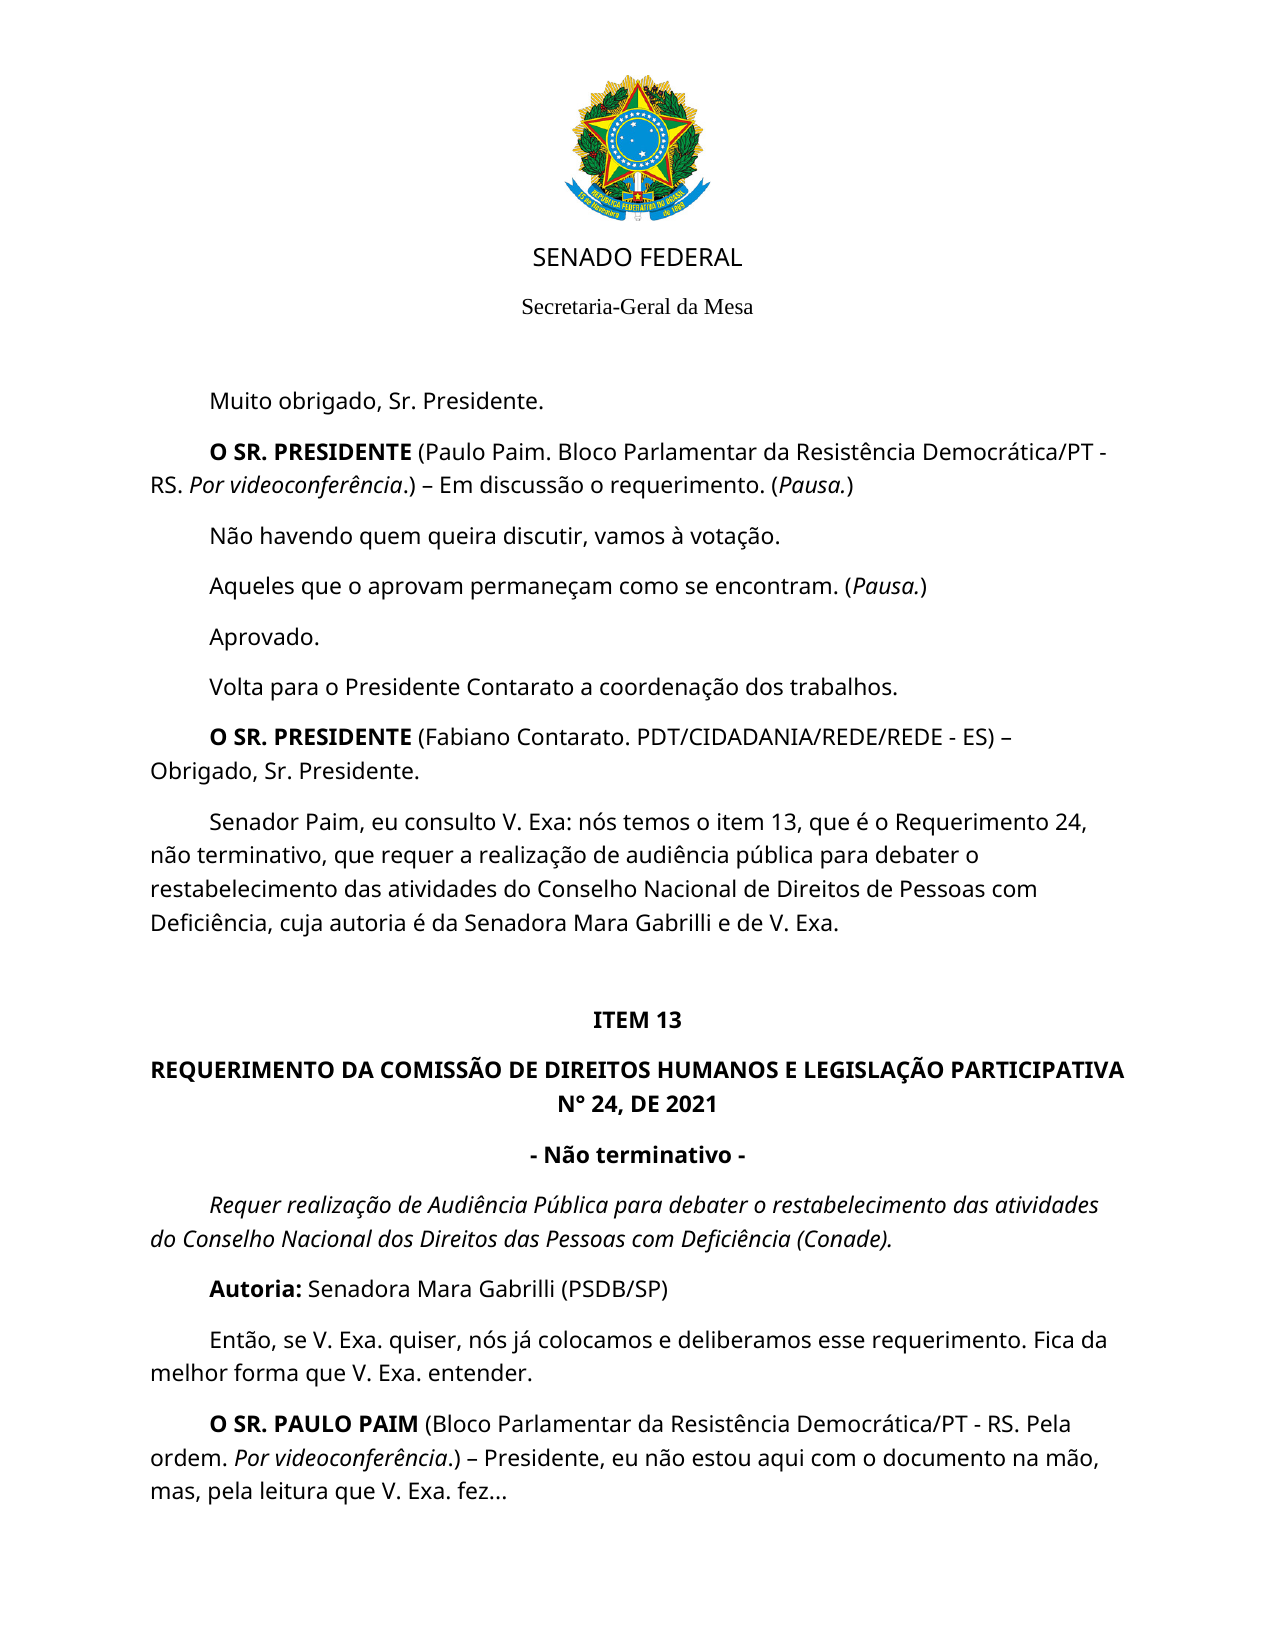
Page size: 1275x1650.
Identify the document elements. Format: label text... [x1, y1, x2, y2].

text O SR. PRESIDENTE (Paulo Paim. Bloco Parlamentar da Resistência Democrática/PT - RS. Por videoconferência.) – Em discussão o requerimento. (Pausa.) [150, 435, 1125, 500]
text Aqueles que o aprovam permaneçam como se encontram. (Pausa.) [150, 570, 1125, 601]
text Então, se V. Exa. quiser, nós já colocamos e deliberamos esse requerimento. Fica da melhor forma que V. Exa. entender. [150, 1323, 1125, 1388]
text Não havendo quem queira discutir, vamos à votação. [150, 519, 1125, 551]
text Muito obrigado, Sr. Presidente. [150, 385, 1125, 416]
picture [564, 75, 711, 221]
text O SR. PAULO PAIM (Bloco Parlamentar da Resistência Democrática/PT - RS. Pela ordem. Por videoconferência.) – Presidente, eu não estou aqui com o documento na mão, mas, pela leitura que V. Exa. fez... [150, 1408, 1125, 1506]
text REQUERIMENTO DA COMISSÃO DE DIREITOS HUMANOS E LEGISLAÇÃO PARTICIPATIVA N° 24, DE 2021 [150, 1054, 1125, 1119]
text Autoria: Senadora Mara Gabrilli (PSDB/SP) [150, 1273, 1125, 1304]
text Requer realização de Audiência Pública para debater o restabelecimento das atividades do Conselho Nacional dos Direitos das Pessoas com Deficiência (Conade). [150, 1189, 1125, 1254]
text Volta para o Presidente Contarato a coordenação dos trabalhos. [150, 671, 1125, 702]
text - Não terminativo - [150, 1138, 1125, 1170]
text Senador Paim, eu consulto V. Exa: nós temos o item 13, que é o Requerimento 24, não terminativo, que requer a realização de audiência pública para debater o restabelecimento das atividades do Conselho Nacional de Direitos de Pessoas com Deficiência, cuja autoria é da Senadora Mara Gabrilli e de V. Exa. [150, 805, 1125, 938]
text O SR. PRESIDENTE (Fabiano Contarato. PDT/CIDADANIA/REDE/REDE - ES) – Obrigado, Sr. Presidente. [150, 721, 1125, 786]
text Aprovado. [150, 620, 1125, 652]
text ITEM 13 [150, 1004, 1125, 1035]
